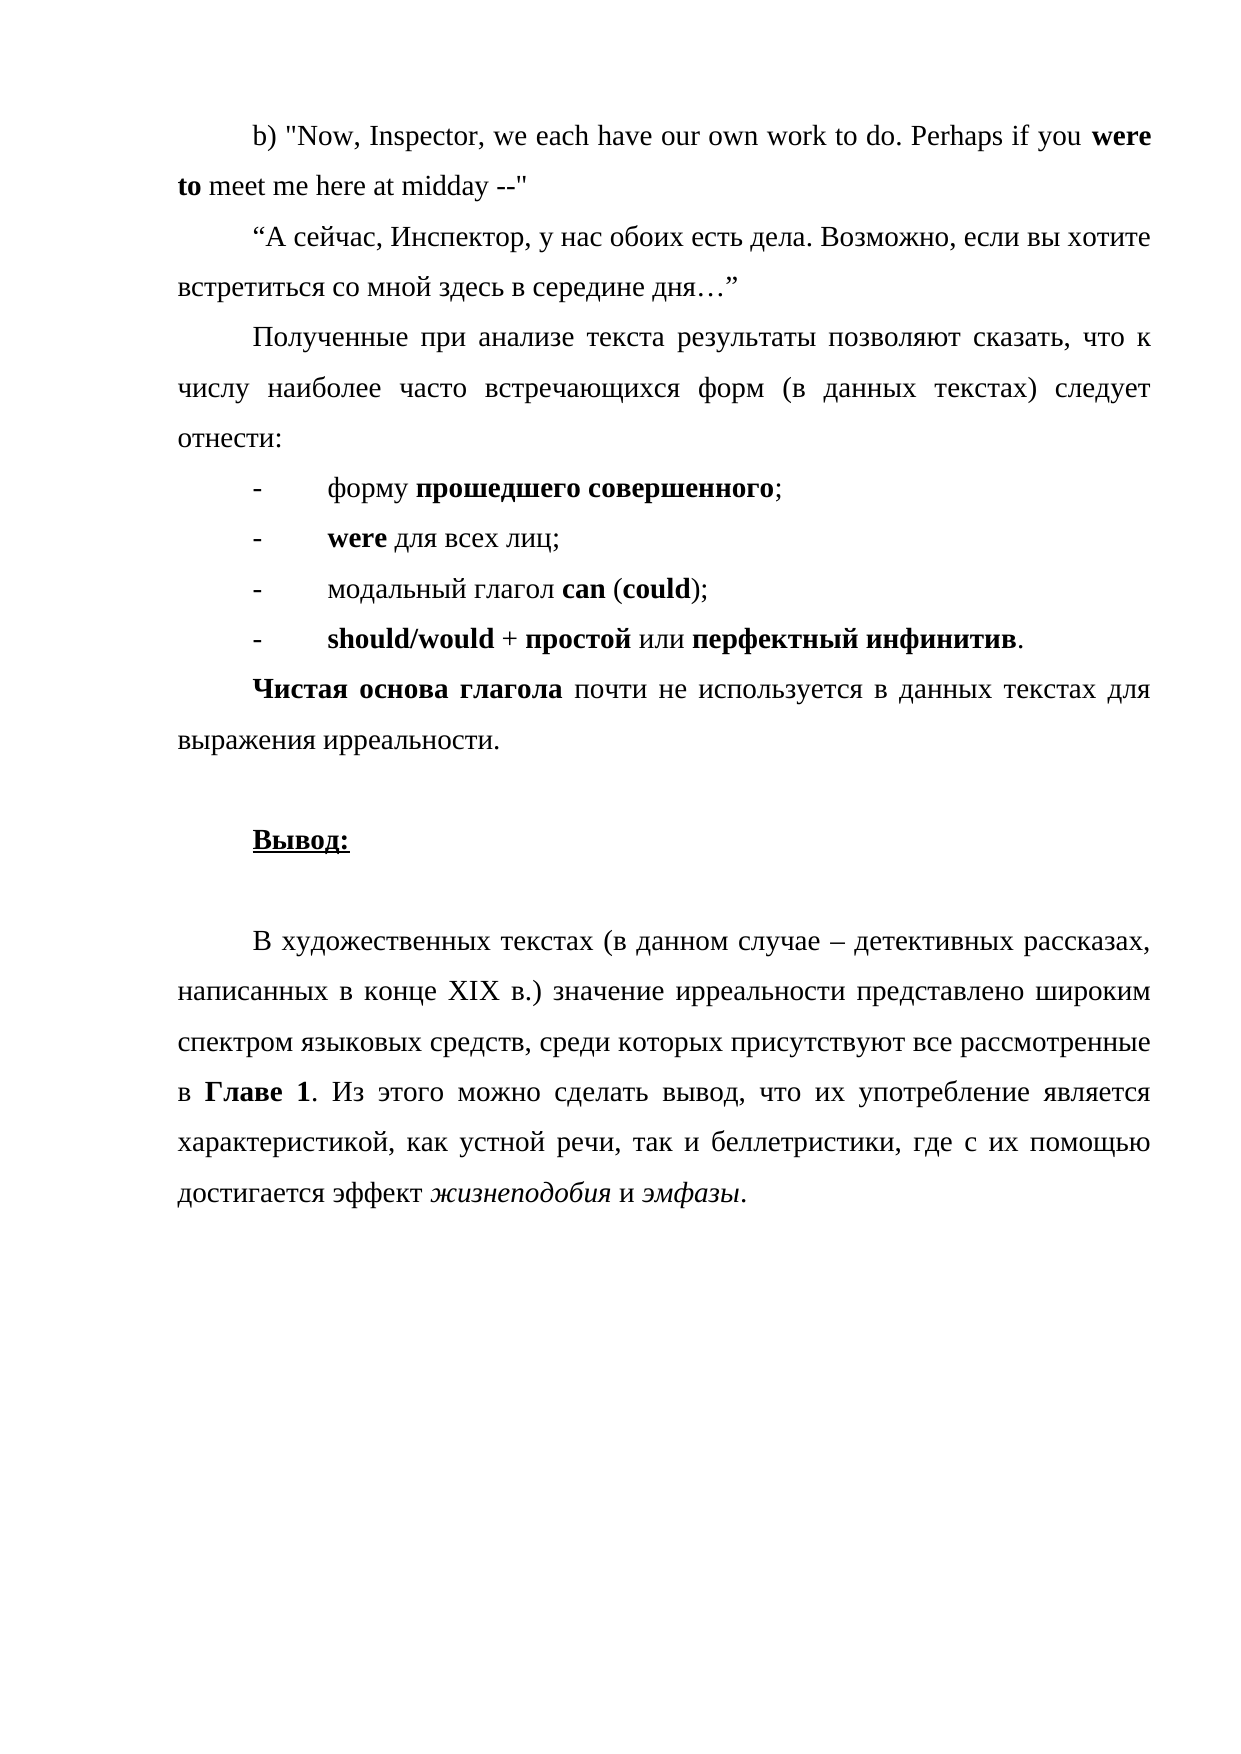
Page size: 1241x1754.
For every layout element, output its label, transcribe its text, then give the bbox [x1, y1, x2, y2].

text Вывод: [177, 822, 1152, 856]
text В художественных текстах (в данном случае – детективных рассказах, написанных в конце XIX в.) значение ирреальности представлено широким спектром языковых средств, среди которых присутствуют все рассмотренные в Главе 1. Из этого можно сделать вывод, что их употребление является характеристикой, как устной речи, так и беллетристики, где с их помощью достигается эффект жизнеподобия и эмфазы. [177, 923, 1152, 1208]
list модальный глагол can (could); [177, 571, 1152, 604]
text Полученные при анализе текста результаты позволяют сказать, что к числу наиболее часто встречающихся форм (в данных текстах) следует отнести: [177, 319, 1152, 453]
text “А сейчас, Инспектор, у нас обоих есть дела. Возможно, если вы хотите встретиться со мной здесь в середине дня…” [177, 219, 1152, 303]
text b) "Now, Inspector, we each have our own work to do. Perhaps if you were to meet me here at midday --" [177, 118, 1152, 202]
list were для всех лиц; [177, 521, 1152, 554]
list форму прошедшего совершенного; [177, 470, 1152, 504]
list should/would + простой или перфектный инфинитив. [177, 621, 1152, 655]
text Чистая основа глагола почти не используется в данных текстах для выражения ирреальности. [177, 672, 1152, 755]
